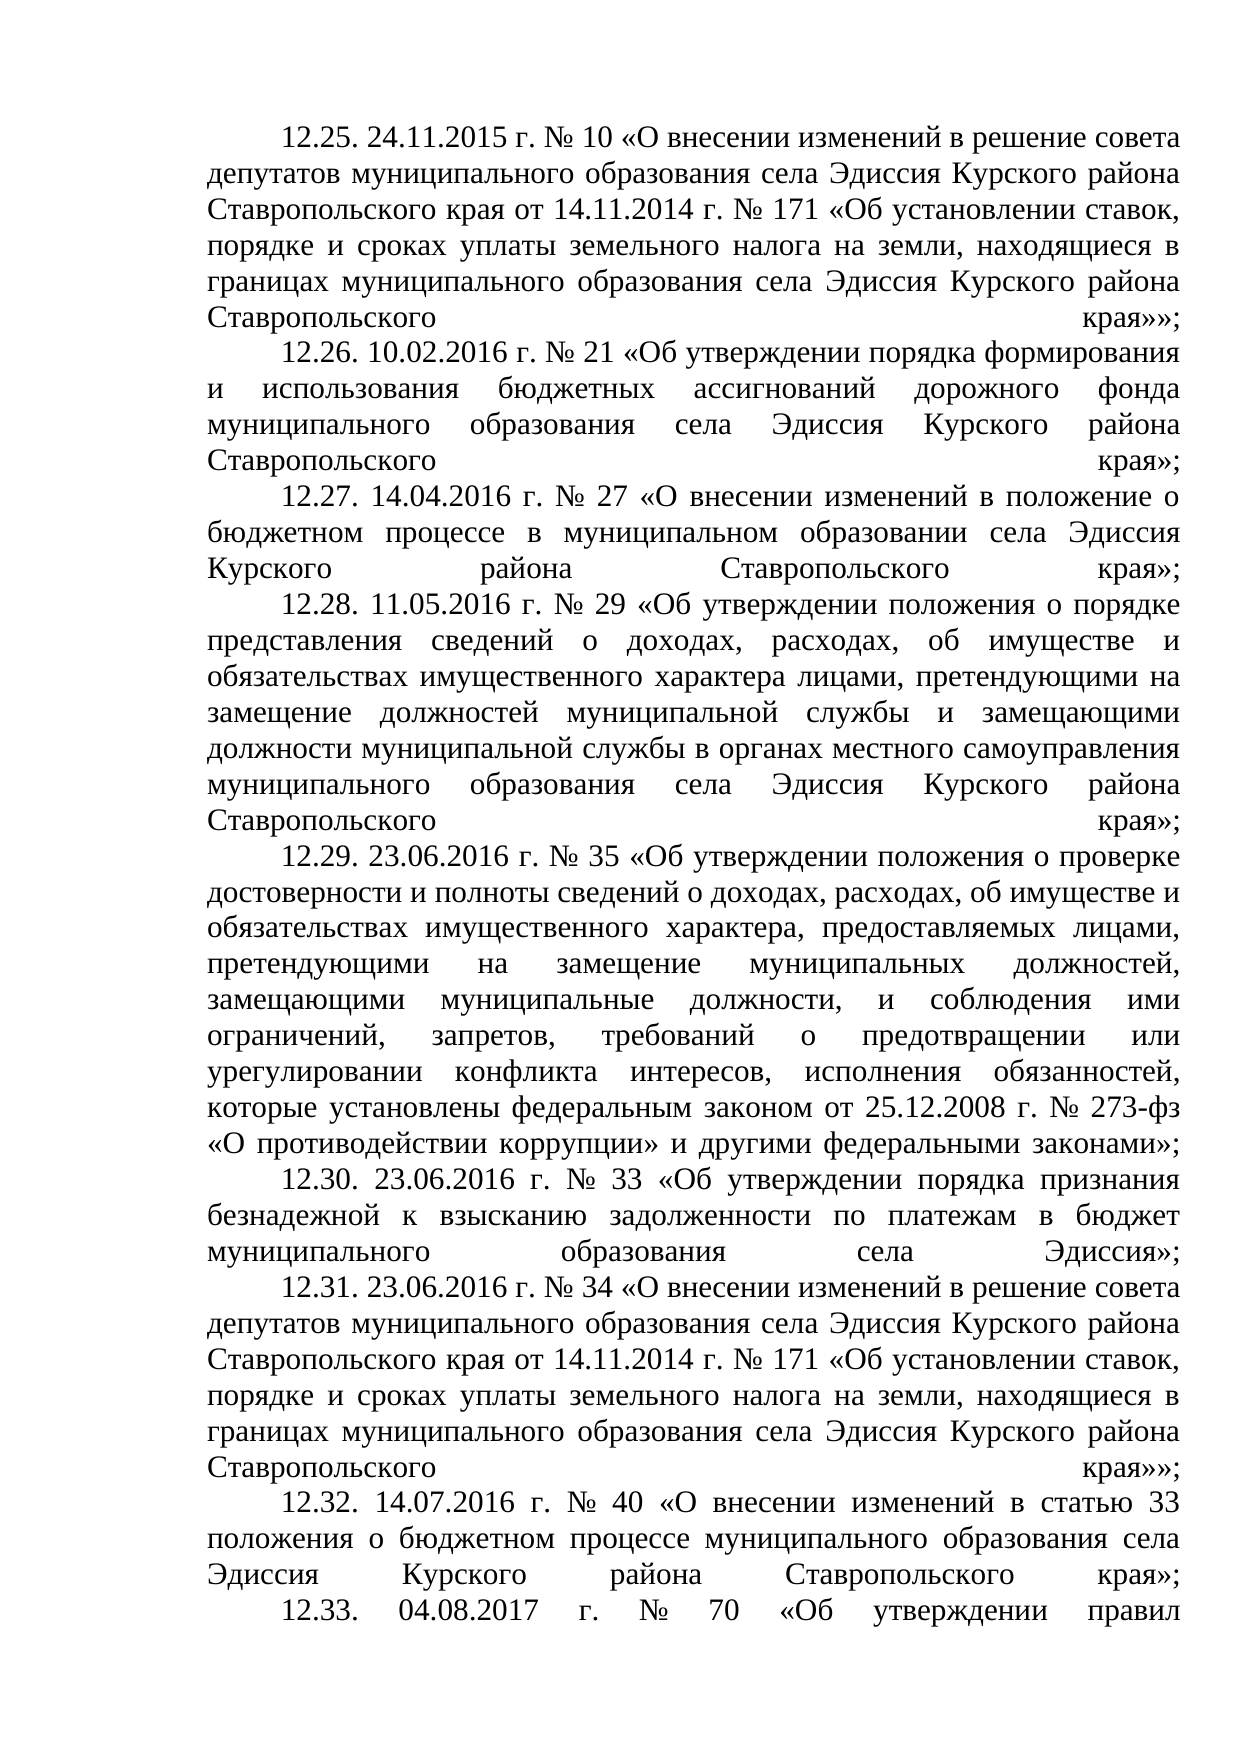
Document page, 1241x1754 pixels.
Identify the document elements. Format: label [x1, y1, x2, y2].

text [207, 118, 1181, 1627]
